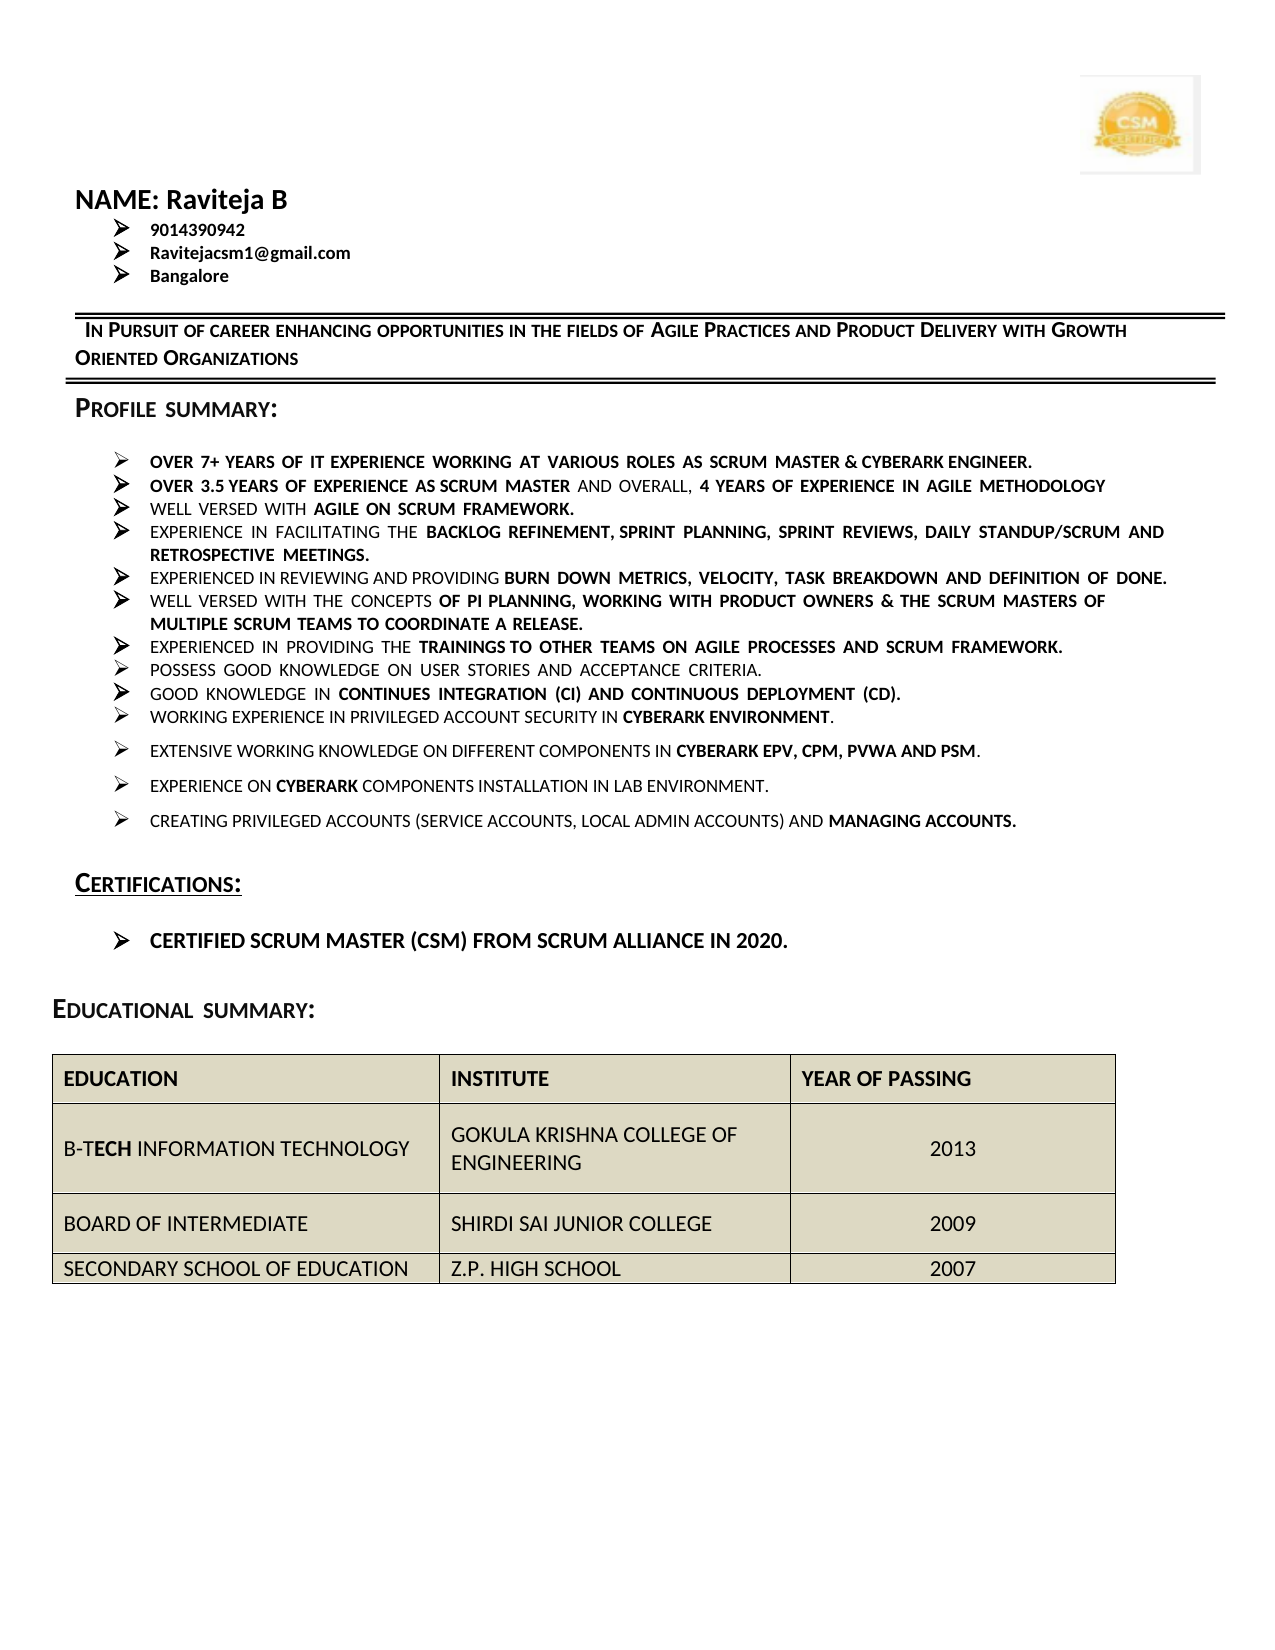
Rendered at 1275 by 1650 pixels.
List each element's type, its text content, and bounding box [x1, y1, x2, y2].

table_cell SECONDARY SCHOOL OF EDUCATION [53, 1254, 439, 1282]
subtitle EDUCATIONAL SUMMARY: [52, 990, 1223, 1026]
list EXPERIENCE ON CYBERARK COMPONENTS INSTALLATION IN LAB ENVIRONMENT. [112, 774, 1223, 797]
list CERTIFIED SCRUM MASTER (CSM) FROM SCRUM ALLIANCE IN 2020. [112, 926, 1223, 954]
table_header YEAR OF PASSING [791, 1055, 1115, 1102]
list OVER 3.5 YEARS OF EXPERIENCE AS SCRUM MASTER AND OVERALL, 4 YEARS OF EXPERIENCE IN AGILE METHODOLOGY [112, 474, 1223, 497]
list WELL VERSED WITH THE CONCEPTS OF PI PLANNING, WORKING WITH PRODUCT OWNERS & THE SCRUM MASTERS OF MULTIPLE SCRUM TEAMS TO COORDINATE A RELEASE. [112, 589, 1143, 635]
list WELL VERSED WITH AGILE ON SCRUM FRAMEWORK. [112, 497, 1223, 520]
table_cell SHIRDI SAI JUNIOR COLLEGE [440, 1194, 790, 1252]
table_cell 2009 [791, 1194, 1115, 1252]
subtitle OVER 7+ YEARS OF IT EXPERIENCE WORKING AT VARIOUS ROLES AS SCRUM MASTER & CYBERARK ENGINEER. [112, 451, 1141, 474]
table_cell B-TECH INFORMATION TECHNOLOGY [53, 1104, 439, 1192]
list CREATING PRIVILEGED ACCOUNTS (SERVICE ACCOUNTS, LOCAL ADMIN ACCOUNTS) AND MANAGING ACCOUNTS. [112, 809, 1223, 832]
table_cell BOARD OF INTERMEDIATE [53, 1194, 439, 1252]
list 9014390942 [112, 218, 1223, 241]
list EXPERIENCE IN FACILITATING THE BACKLOG REFINEMENT, SPRINT PLANNING, SPRINT REVIEWS, DAILY STANDUP/SCRUM AND RETROSPECTIVE MEETINGS. [112, 520, 1223, 566]
table_cell 2013 [791, 1104, 1115, 1192]
picture [1080, 75, 1201, 178]
list EXTENSIVE WORKING KNOWLEDGE ON DIFFERENT COMPONENTS IN CYBERARK EPV, CPM, PVWA AND PSM. [112, 739, 1223, 763]
list WORKING EXPERIENCE IN PRIVILEGED ACCOUNT SECURITY IN CYBERARK ENVIRONMENT. [112, 705, 1223, 728]
list EXPERIENCED IN REVIEWING AND PROVIDING BURN DOWN METRICS, VELOCITY, TASK BREAKDOWN AND DEFINITION OF DONE. [112, 566, 1223, 589]
list Bangalore [112, 264, 1223, 287]
table_cell 2007 [791, 1254, 1115, 1282]
list POSSESS GOOD KNOWLEDGE ON USER STORIES AND ACCEPTANCE CRITERIA. [112, 658, 1223, 682]
table_header EDUCATION [53, 1055, 439, 1102]
table_cell Z.P. HIGH SCHOOL [440, 1254, 790, 1282]
list EXPERIENCED IN PROVIDING THE TRAININGS TO OTHER TEAMS ON AGILE PROCESSES AND SCRUM FRAMEWORK. [112, 635, 1223, 658]
subtitle CERTIFICATIONS: [75, 864, 1223, 900]
table_cell GOKULA KRISHNA COLLEGE OF ENGINEERING [440, 1104, 790, 1192]
text IN PURSUIT OF CAREER ENHANCING OPPORTUNITIES IN THE FIELDS OF AGILE PRACTICES AND PRODUCT DELIVERY WITH GROWTH ORIENTED ORGANIZATIONS [75, 320, 1207, 371]
table_header INSTITUTE [440, 1055, 790, 1102]
list GOOD KNOWLEDGE IN CONTINUES INTEGRATION (CI) AND CONTINUOUS DEPLOYMENT (CD). [112, 682, 1223, 705]
list Ravitejacsm1@gmail.com [112, 241, 1223, 264]
subtitle PROFILE SUMMARY: [75, 376, 1223, 424]
title NAME: Raviteja B [75, 178, 1223, 218]
